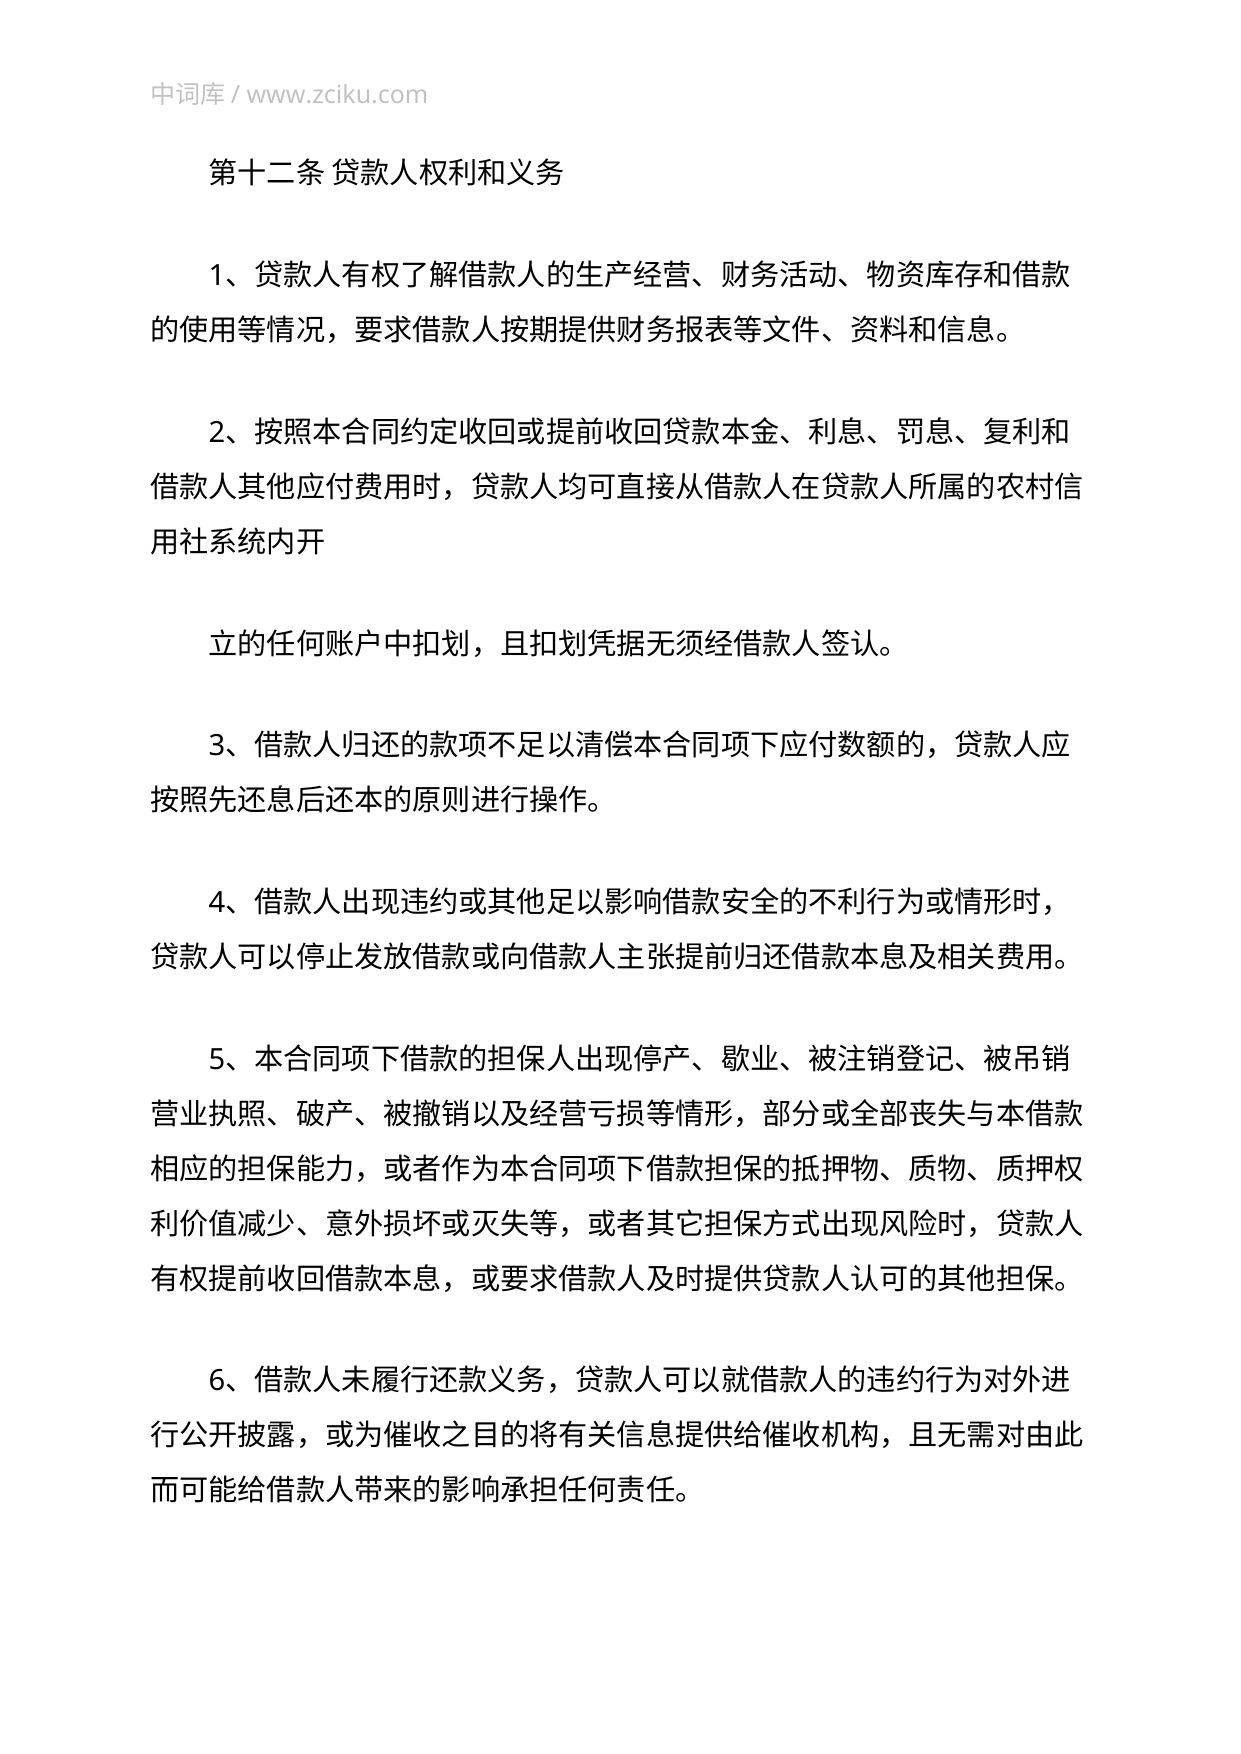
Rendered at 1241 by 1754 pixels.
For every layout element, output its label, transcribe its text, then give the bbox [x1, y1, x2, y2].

text 1、贷款人有权了解借款人的生产经营、财务活动、物资库存和借款的使用等情况，要求借款人按期提供财务报表等文件、资料和信息。 [150, 252, 1090, 349]
text 6、借款人未履行还款义务，贷款人可以就借款人的违约行为对外进行公开披露，或为催收之目的将有关信息提供给催收机构，且无需对由此而可能给借款人带来的影响承担任何责任。 [150, 1357, 1090, 1509]
text 3、借款人归还的款项不足以清偿本合同项下应付数额的，贷款人应按照先还息后还本的原则进行操作。 [150, 722, 1090, 819]
text 5、本合同项下借款的担保人出现停产、歇业、被注销登记、被吊销营业执照、破产、被撤销以及经营亏损等情形，部分或全部丧失与本借款相应的担保能力，或者作为本合同项下借款担保的抵押物、质物、质押权利价值减少、意外损坏或灭失等，或者其它担保方式出现风险时，贷款人有权提前收回借款本息，或要求借款人及时提供贷款人认可的其他担保。 [150, 1036, 1090, 1297]
text 4、借款人出现违约或其他足以影响借款安全的不利行为或情形时，贷款人可以停止发放借款或向借款人主张提前归还借款本息及相关费用。 [150, 879, 1090, 976]
text 2、按照本合同约定收回或提前收回贷款本金、利息、罚息、复利和借款人其他应付费用时，贷款人均可直接从借款人在贷款人所属的农村信用社系统内开 [150, 408, 1090, 561]
text 第十二条 贷款人权利和义务 [150, 150, 1090, 192]
text 立的任何账户中扣划，且扣划凭据无须经借款人签认。 [150, 620, 1090, 662]
